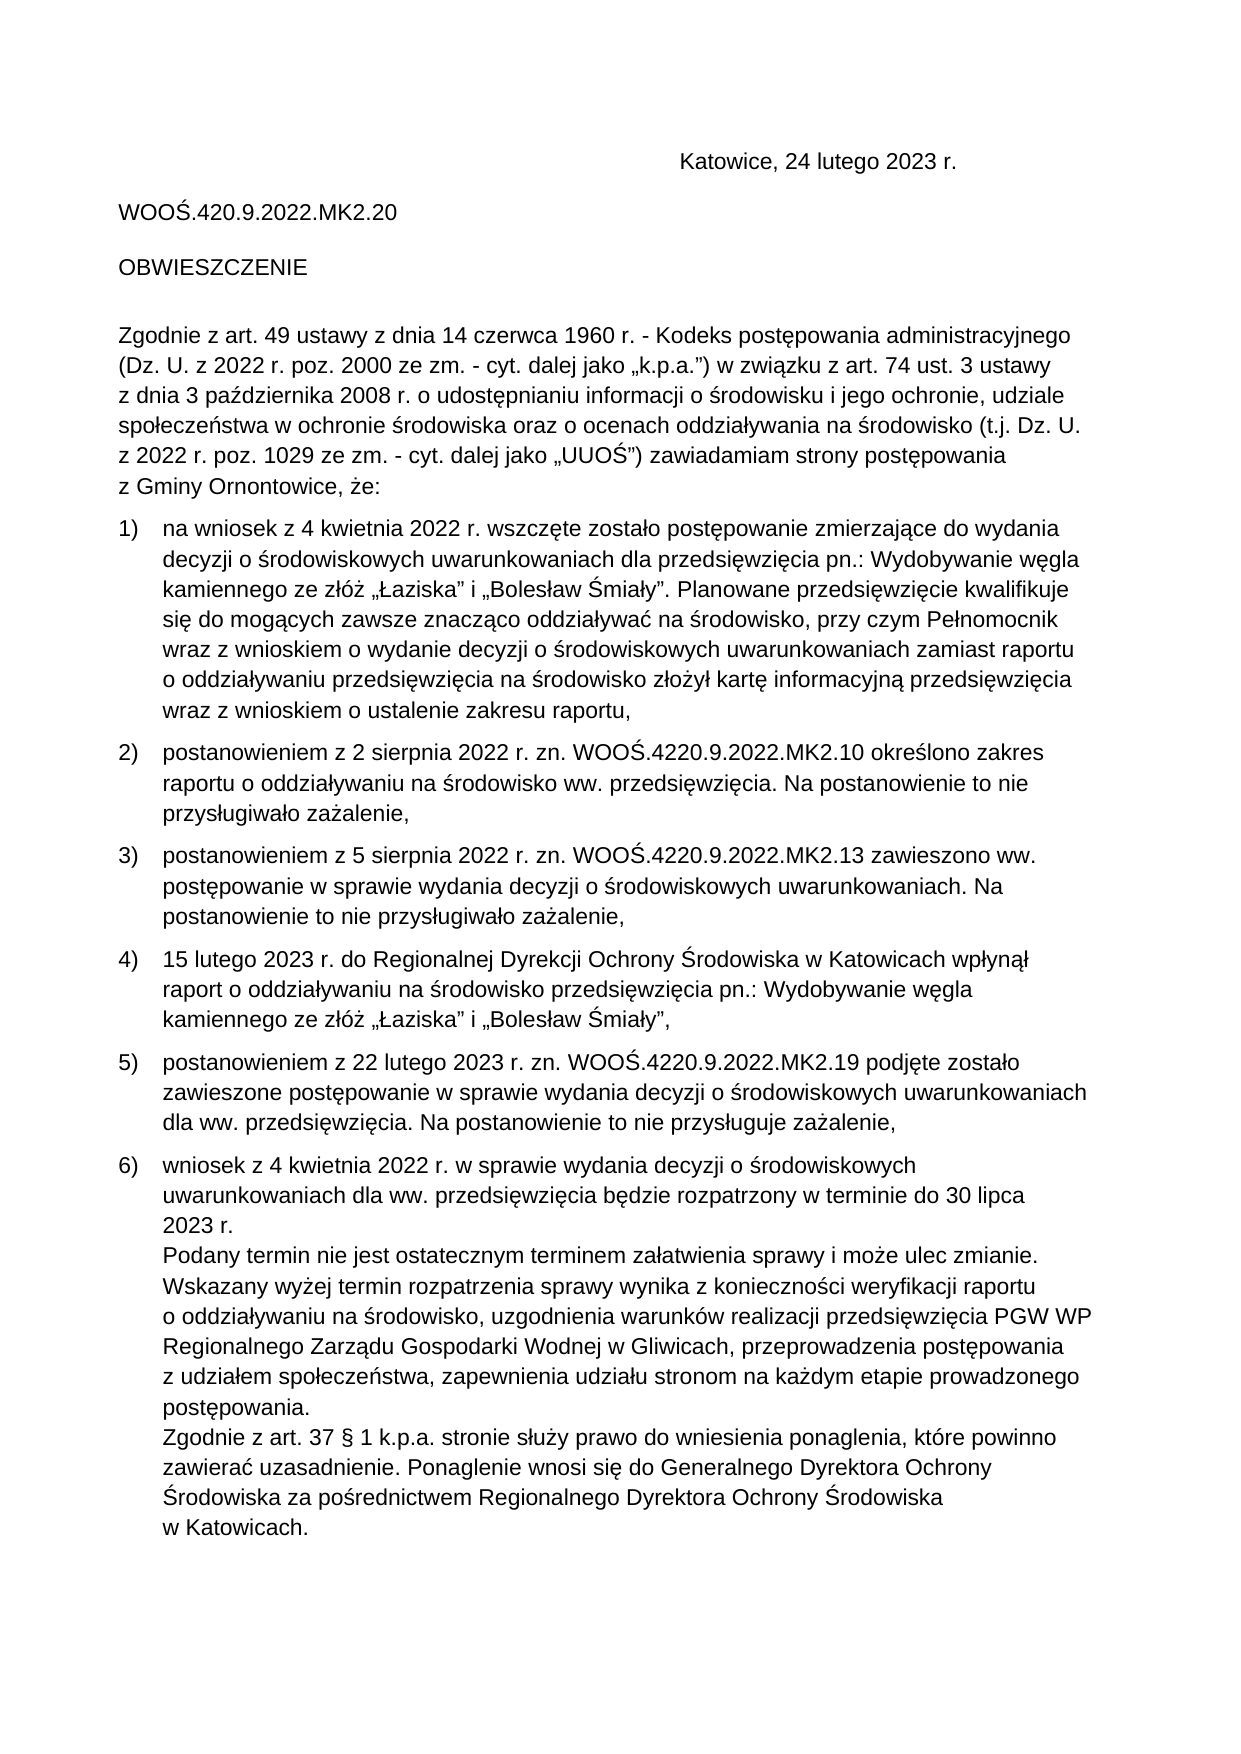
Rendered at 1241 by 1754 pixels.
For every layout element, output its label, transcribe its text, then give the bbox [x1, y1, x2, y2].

list postanowieniem z 2 sierpnia 2022 r. zn. WOOŚ.4220.9.2022.MK2.10 określono zakres raportu o oddziaływaniu na środowisko ww. przedsięwzięcia. Na postanowienie to nie przysługiwało zażalenie, [118, 739, 1092, 826]
list postanowieniem z 22 lutego 2023 r. zn. WOOŚ.4220.9.2022.MK2.19 podjęte zostało zawieszone postępowanie w sprawie wydania decyzji o środowiskowych uwarunkowaniach dla ww. przedsięwzięcia. Na postanowienie to nie przysługuje zażalenie, [118, 1049, 1092, 1136]
text Zgodnie z art. 37 § 1 k.p.a. stronie służy prawo do wniesienia ponaglenia, które powinno zawierać uzasadnienie. Ponaglenie wnosi się do Generalnego Dyrektora Ochrony Środowiska za pośrednictwem Regionalnego Dyrektora Ochrony Środowiska w Katowicach. [162, 1424, 1092, 1541]
text WOOŚ.420.9.2022.MK2.20 [118, 199, 1092, 225]
list postanowieniem z 5 sierpnia 2022 r. zn. WOOŚ.4220.9.2022.MK2.13 zawieszono ww. postępowanie w sprawie wydania decyzji o środowiskowych uwarunkowaniach. Na postanowienie to nie przysługiwało zażalenie, [118, 842, 1092, 929]
text Podany termin nie jest ostatecznym terminem załatwienia sprawy i może ulec zmianie. Wskazany wyżej termin rozpatrzenia sprawy wynika z konieczności weryfikacji raportu o oddziaływaniu na środowisko, uzgodnienia warunków realizacji przedsięwzięcia PGW WP Regionalnego Zarządu Gospodarki Wodnej w Gliwicach, przeprowadzenia postępowania z udziałem społeczeństwa, zapewnienia udziału stronom na każdym etapie prowadzonego postępowania. [162, 1242, 1092, 1420]
list 15 lutego 2023 r. do Regionalnej Dyrekcji Ochrony Środowiska w Katowicach wpłynął raport o oddziaływaniu na środowisko przedsięwzięcia pn.: Wydobywanie węgla kamiennego ze złóż „Łaziska” i „Bolesław Śmiały”, [118, 946, 1092, 1032]
list wniosek z 4 kwietnia 2022 r. w sprawie wydania decyzji o środowiskowych uwarunkowaniach dla ww. przedsięwzięcia będzie rozpatrzony w terminie do 30 lipca 2023 r. [118, 1152, 1092, 1239]
text Zgodnie z art. 49 ustawy z dnia 14 czerwca 1960 r. - Kodeks postępowania administracyjnego (Dz. U. z 2022 r. poz. 2000 ze zm. - cyt. dalej jako „k.p.a.”) w związku z art. 74 ust. 3 ustawy z dnia 3 października 2008 r. o udostępnianiu informacji o środowisku i jego ochronie, udziale społeczeństwa w ochronie środowiska oraz o ocenach oddziaływania na środowisko (t.j. Dz. U. z 2022 r. poz. 1029 ze zm. - cyt. dalej jako „UUOŚ”) zawiadamiam strony postępowania z Gminy Ornontowice, że: [118, 322, 1092, 499]
text Katowice, 24 lutego 2023 r. [634, 148, 1122, 174]
subtitle OBWIESZCZENIE [118, 254, 1092, 280]
list na wniosek z 4 kwietnia 2022 r. wszczęte zostało postępowanie zmierzające do wydania decyzji o środowiskowych uwarunkowaniach dla przedsięwzięcia pn.: Wydobywanie węgla kamiennego ze złóż „Łaziska” i „Bolesław Śmiały”. Planowane przedsięwzięcie kwalifikuje się do mogących zawsze znacząco oddziaływać na środowisko, przy czym Pełnomocnik wraz z wnioskiem o wydanie decyzji o środowiskowych uwarunkowaniach zamiast raportu o oddziaływaniu przedsięwzięcia na środowisko złożył kartę informacyjną przedsięwzięcia wraz z wnioskiem o ustalenie zakresu raportu, [118, 515, 1092, 723]
